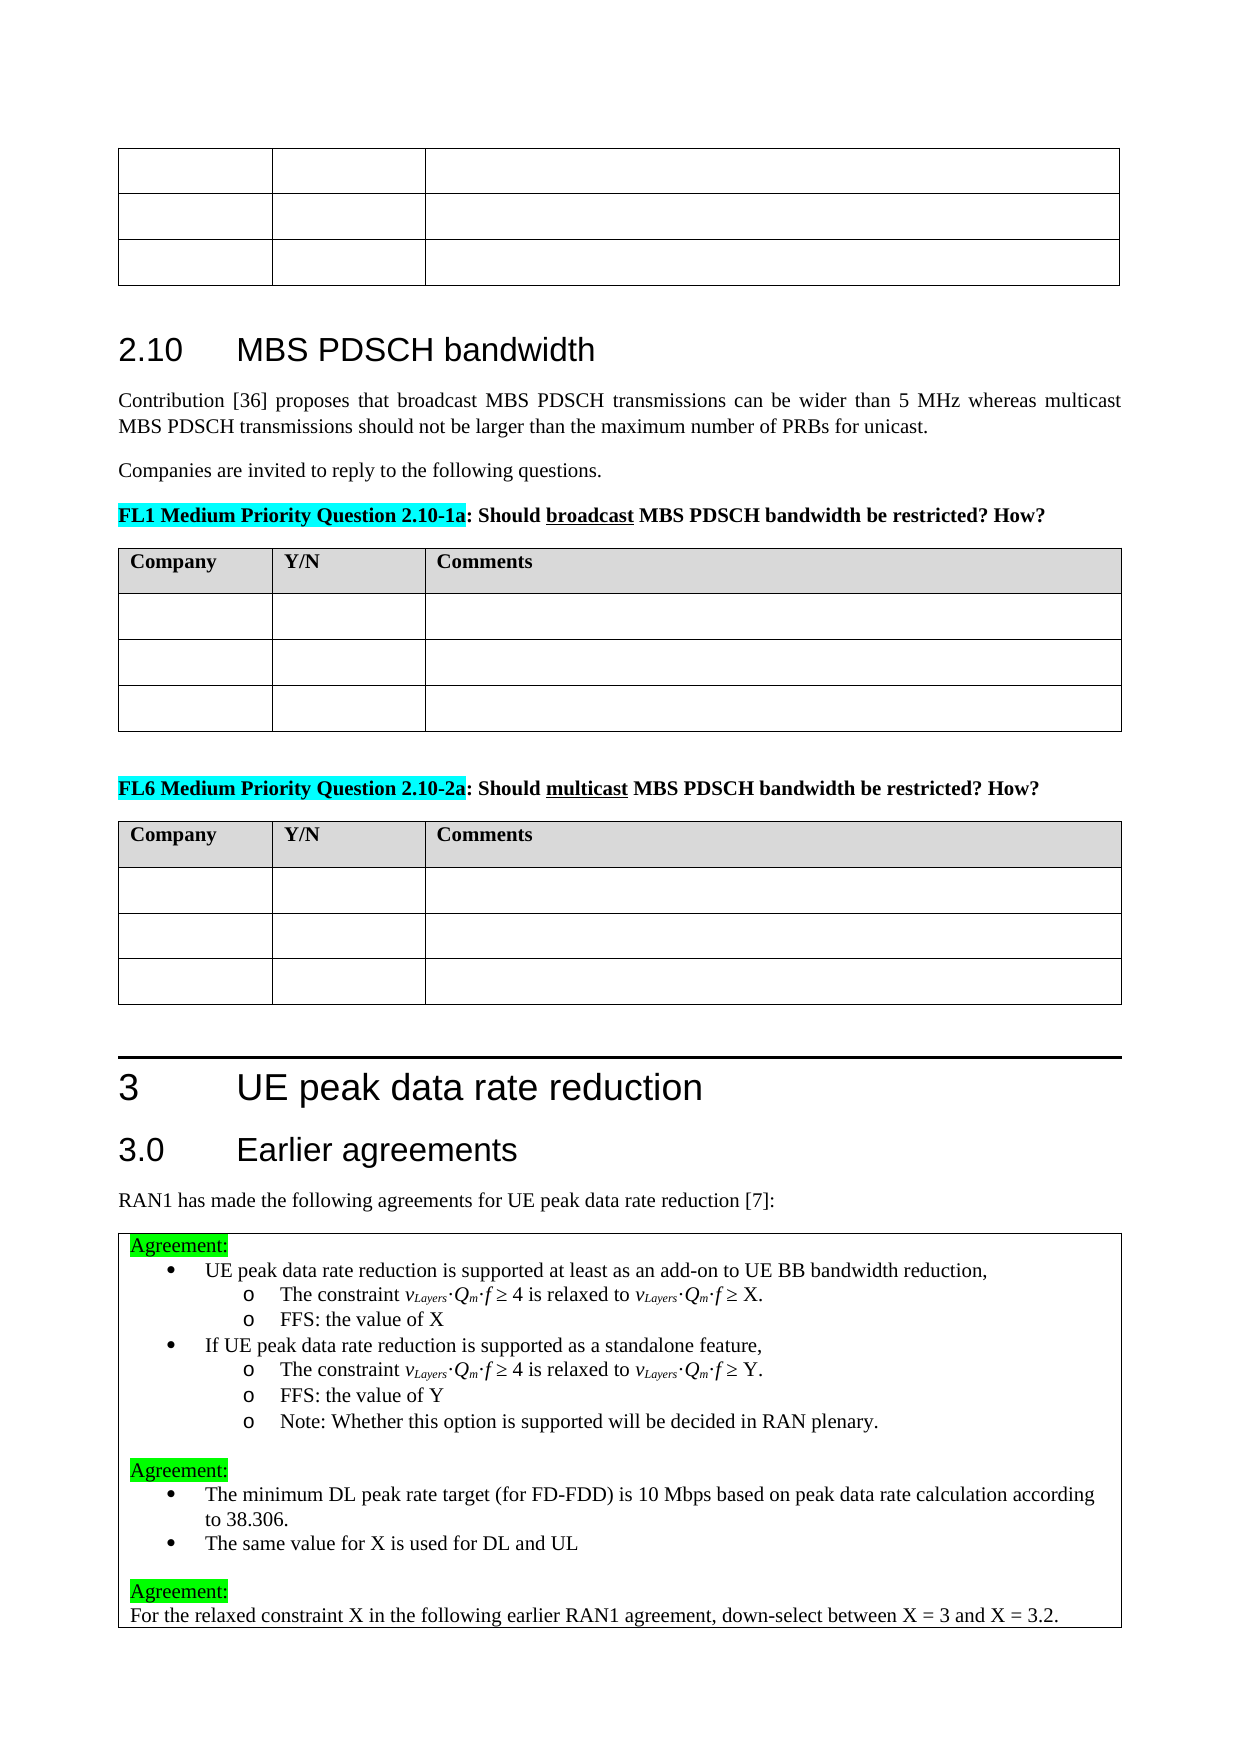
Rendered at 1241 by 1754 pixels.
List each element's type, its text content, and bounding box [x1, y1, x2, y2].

text 3.0 Earlier agreements [118, 1131, 1122, 1169]
table_cell [426, 240, 1119, 285]
table_cell [426, 594, 1121, 639]
text 2.10 MBS PDSCH bandwidth [118, 330, 1122, 369]
table_cell [273, 240, 425, 285]
table_cell [426, 194, 1119, 239]
table_cell [426, 686, 1121, 731]
table_cell [273, 868, 425, 912]
table_header Y/N [273, 549, 425, 593]
table_cell [426, 149, 1119, 193]
table_header Company [119, 549, 272, 593]
table_cell [119, 149, 272, 193]
text Contribution [36] proposes that broadcast MBS PDSCH transmissions can be wider than 5 MHz whereas multicast MBS PDSCH transmissions should not be larger than the maximum number of PRBs for unicast. [118, 388, 1122, 438]
table_cell [426, 959, 1121, 1004]
table_cell [273, 149, 425, 193]
table_cell [119, 868, 272, 912]
text FL6 Medium Priority Question 2.10-2a: Should multicast MBS PDSCH bandwidth be restricted? How? [466, 776, 1122, 800]
table_cell [119, 594, 272, 639]
table_cell [119, 959, 272, 1004]
table_cell [426, 868, 1121, 912]
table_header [119, 1234, 1121, 1627]
table_cell [273, 594, 425, 639]
table_cell [426, 640, 1121, 685]
text RAN1 has made the following agreements for UE peak data rate reduction [7]: [118, 1188, 1122, 1212]
table_header Y/N [273, 822, 425, 867]
table_header Company [119, 822, 272, 867]
table_header Comments [426, 549, 1121, 593]
text Companies are invited to reply to the following questions. [118, 458, 1122, 482]
table_cell [273, 686, 425, 731]
table_cell [119, 194, 272, 239]
subtitle 3 UE peak data rate reduction [118, 1059, 1122, 1108]
table_cell [119, 640, 272, 685]
table_cell [119, 686, 272, 731]
table_cell [273, 959, 425, 1004]
table_cell [273, 194, 425, 239]
table_cell [119, 914, 272, 958]
table_cell [119, 240, 272, 285]
text FL1 Medium Priority Question 2.10-1a: Should broadcast MBS PDSCH bandwidth be restricted? How? [466, 503, 1122, 527]
table_cell [273, 640, 425, 685]
table_cell [273, 914, 425, 958]
table_cell [426, 914, 1121, 958]
table_header Comments [426, 822, 1121, 867]
